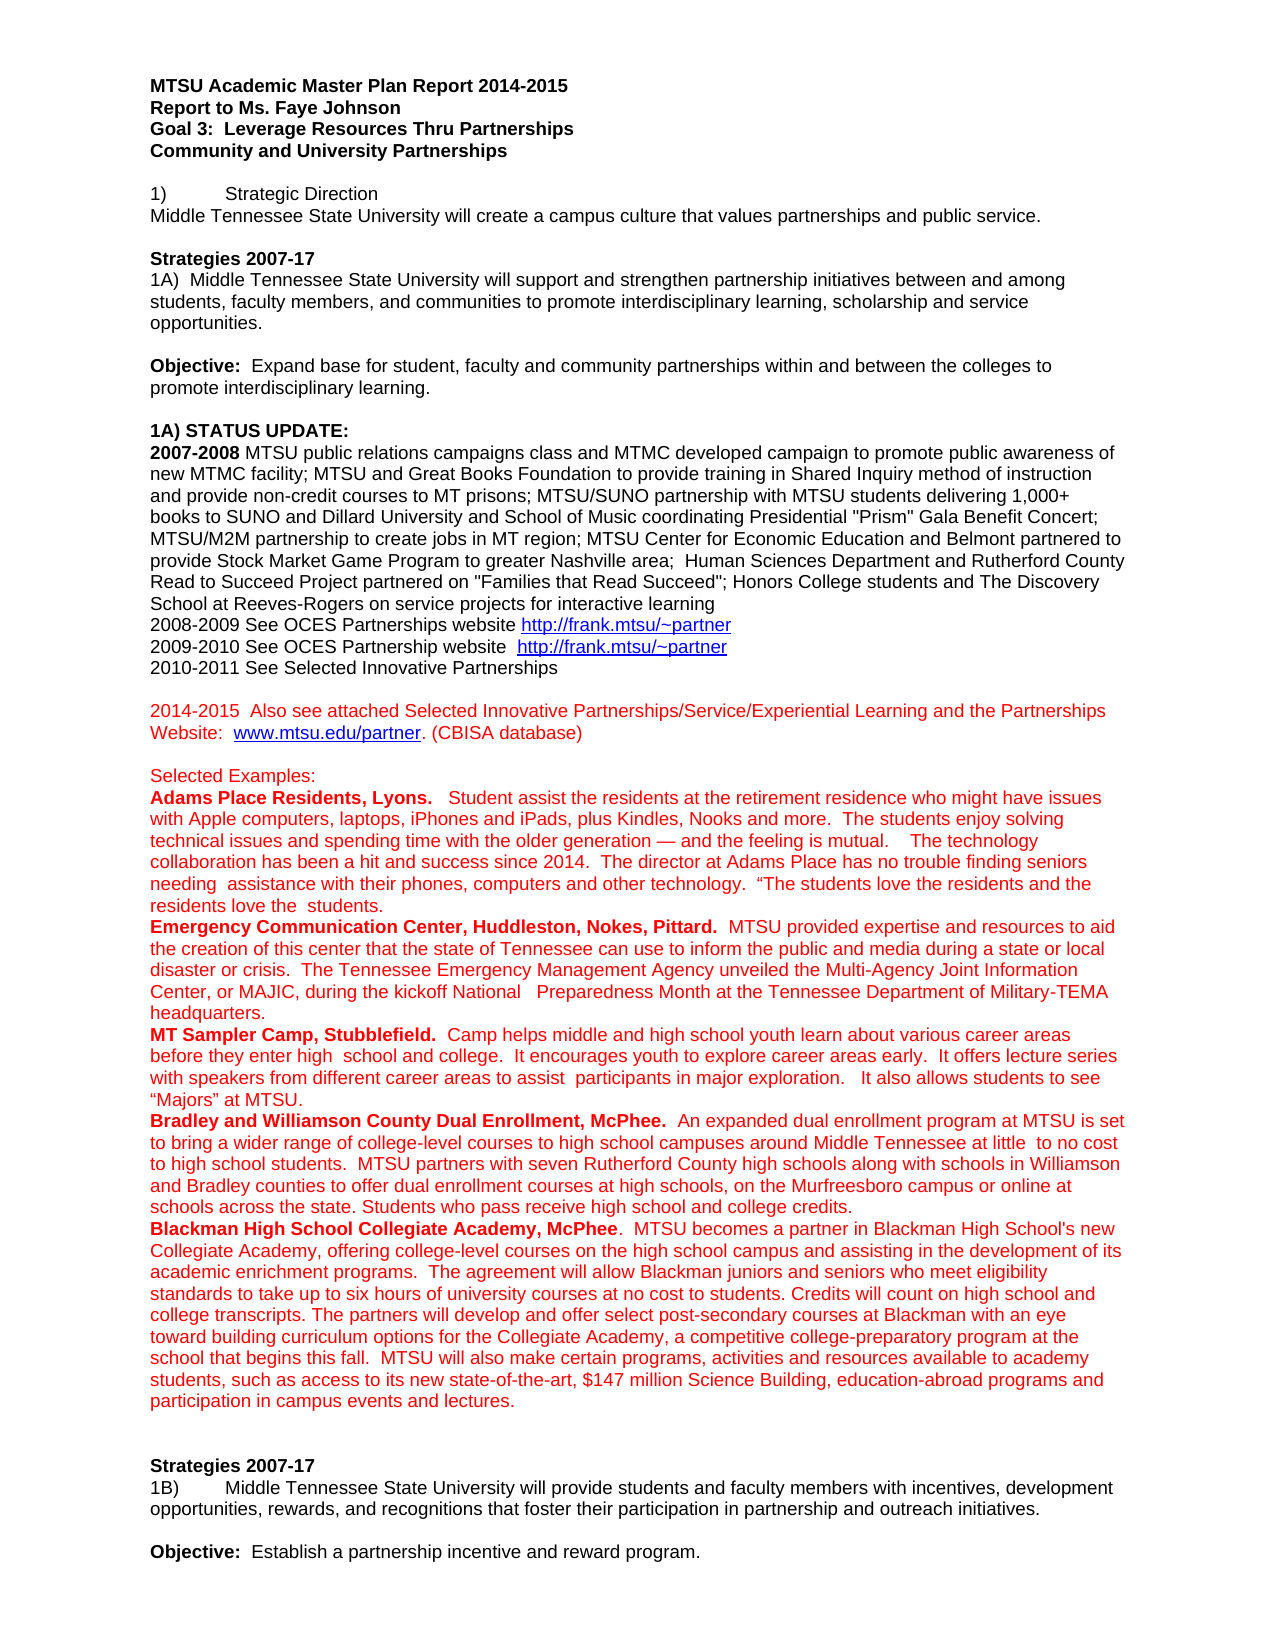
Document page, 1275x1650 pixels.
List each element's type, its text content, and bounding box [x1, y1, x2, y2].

list Strategic Direction [150, 183, 1125, 204]
text Goal 3: Leverage Resources Thru Partnerships [150, 118, 1125, 140]
text 1A) STATUS UPDATE: 2007-2008 MTSU public relations campaigns class and MTMC developed campaign to promote public awareness of new MTMC facility; MTSU and Great Books Foundation to provide training in Shared Inquiry method of instruction and provide non-credit courses to MT prisons; MTSU/SUNO partnership with MTSU students delivering 1,000+ books to SUNO and Dillard University and School of Music coordinating Presidential "Prism" Gala Benefit Concert; MTSU/M2M partnership to create jobs in MT region; MTSU Center for Economic Education and Belmont partnered to provide Stock Market Game Program to greater Nashville area; Human Sciences Department and Rutherford County Read to Succeed Project partnered on "Families that Read Succeed"; Honors College students and The Discovery School at Reeves-Rogers on service projects for interactive learning [150, 420, 1125, 614]
text 2008-2009 See OCES Partnerships website http://frank.mtsu/~partner [150, 614, 1125, 636]
text 2014-2015 Also see attached Selected Innovative Partnerships/Service/Experiential Learning and the Partnerships Website: www.mtsu.edu/partner. (CBISA database) [150, 700, 1125, 743]
text Emergency Communication Center, Huddleston, Nokes, Pittard. MTSU provided expertise and resources to aid the creation of this center that the state of Tennessee can use to inform the public and media during a state or local disaster or crisis. The Tennessee Emergency Management Agency unveiled the Multi-Agency Joint Information Center, or MAJIC, during the kickoff National Preparedness Month at the Tennessee Department of Military-TEMA headquarters. [150, 916, 1125, 1024]
text 2010-2011 See Selected Innovative Partnerships [150, 657, 1125, 679]
text Objective: Expand base for student, faculty and community partnerships within and between the colleges to promote interdisciplinary learning. [150, 355, 1125, 398]
text Bradley and Williamson County Dual Enrollment, McPhee. An expanded dual enrollment program at MTSU is set to bring a wider range of college-level courses to high school campuses around Middle Tennessee at little to no cost to high school students. MTSU partners with seven Rutherford County high schools along with schools in Williamson and Bradley counties to offer dual enrollment courses at high schools, on the Murfreesboro campus or online at schools across the state. Students who pass receive high school and college credits. [150, 1110, 1125, 1218]
text Blackman High School Collegiate Academy, McPhee. MTSU becomes a partner in Blackman High School's new Collegiate Academy, offering college-level courses on the high school campus and assisting in the development of its academic enrichment programs. The agreement will allow Blackman juniors and seniors who meet eligibility standards to take up to six hours of university courses at no cost to students. Credits will count on high school and college transcripts. The partners will develop and offer select post-secondary courses at Blackman with an eye toward building curriculum options for the Collegiate Academy, a competitive college-preparatory program at the school that begins this fall. MTSU will also make certain programs, activities and resources available to academy students, such as access to its new state-of-the-art, $147 million Science Building, education-abroad programs and participation in campus events and lectures. [150, 1218, 1125, 1412]
text Report to Ms. Faye Johnson [150, 97, 1125, 118]
text Strategies 2007-17 [150, 1455, 1125, 1477]
text Selected Examples: [150, 765, 1125, 787]
text Objective: Establish a partnership incentive and reward program. [150, 1541, 1125, 1563]
text Community and University Partnerships [150, 140, 1125, 161]
text Strategies 2007-17 [150, 247, 1125, 269]
text MT Sampler Camp, Stubblefield. Camp helps middle and high school youth learn about various career areas before they enter high school and college. It encourages youth to explore career areas early. It offers lecture series with speakers from different career areas to assist participants in major exploration. It also allows students to see “Majors” at MTSU. [150, 1024, 1125, 1110]
list 1A) Middle Tennessee State University will support and strengthen partnership initiatives between and among students, faculty members, and communities to promote interdisciplinary learning, scholarship and service opportunities. [150, 269, 1125, 334]
text 2009-2010 See OCES Partnership website http://frank.mtsu/~partner [150, 636, 1125, 657]
list 1B) Middle Tennessee State University will provide students and faculty members with incentives, development opportunities, rewards, and recognitions that foster their participation in partnership and outreach initiatives. [150, 1477, 1125, 1520]
text Middle Tennessee State University will create a campus culture that values partnerships and public service. [150, 204, 1125, 226]
text MTSU Academic Master Plan Report 2014-2015 [150, 75, 1125, 97]
text Adams Place Residents, Lyons. Student assist the residents at the retirement residence who might have issues with Apple computers, laptops, iPhones and iPads, plus Kindles, Nooks and more. The students enjoy solving technical issues and spending time with the older generation — and the feeling is mutual. The technology collaboration has been a hit and success since 2014. The director at Adams Place has no trouble finding seniors needing assistance with their phones, computers and other technology. “The students love the residents and the residents love the students. [150, 787, 1125, 916]
